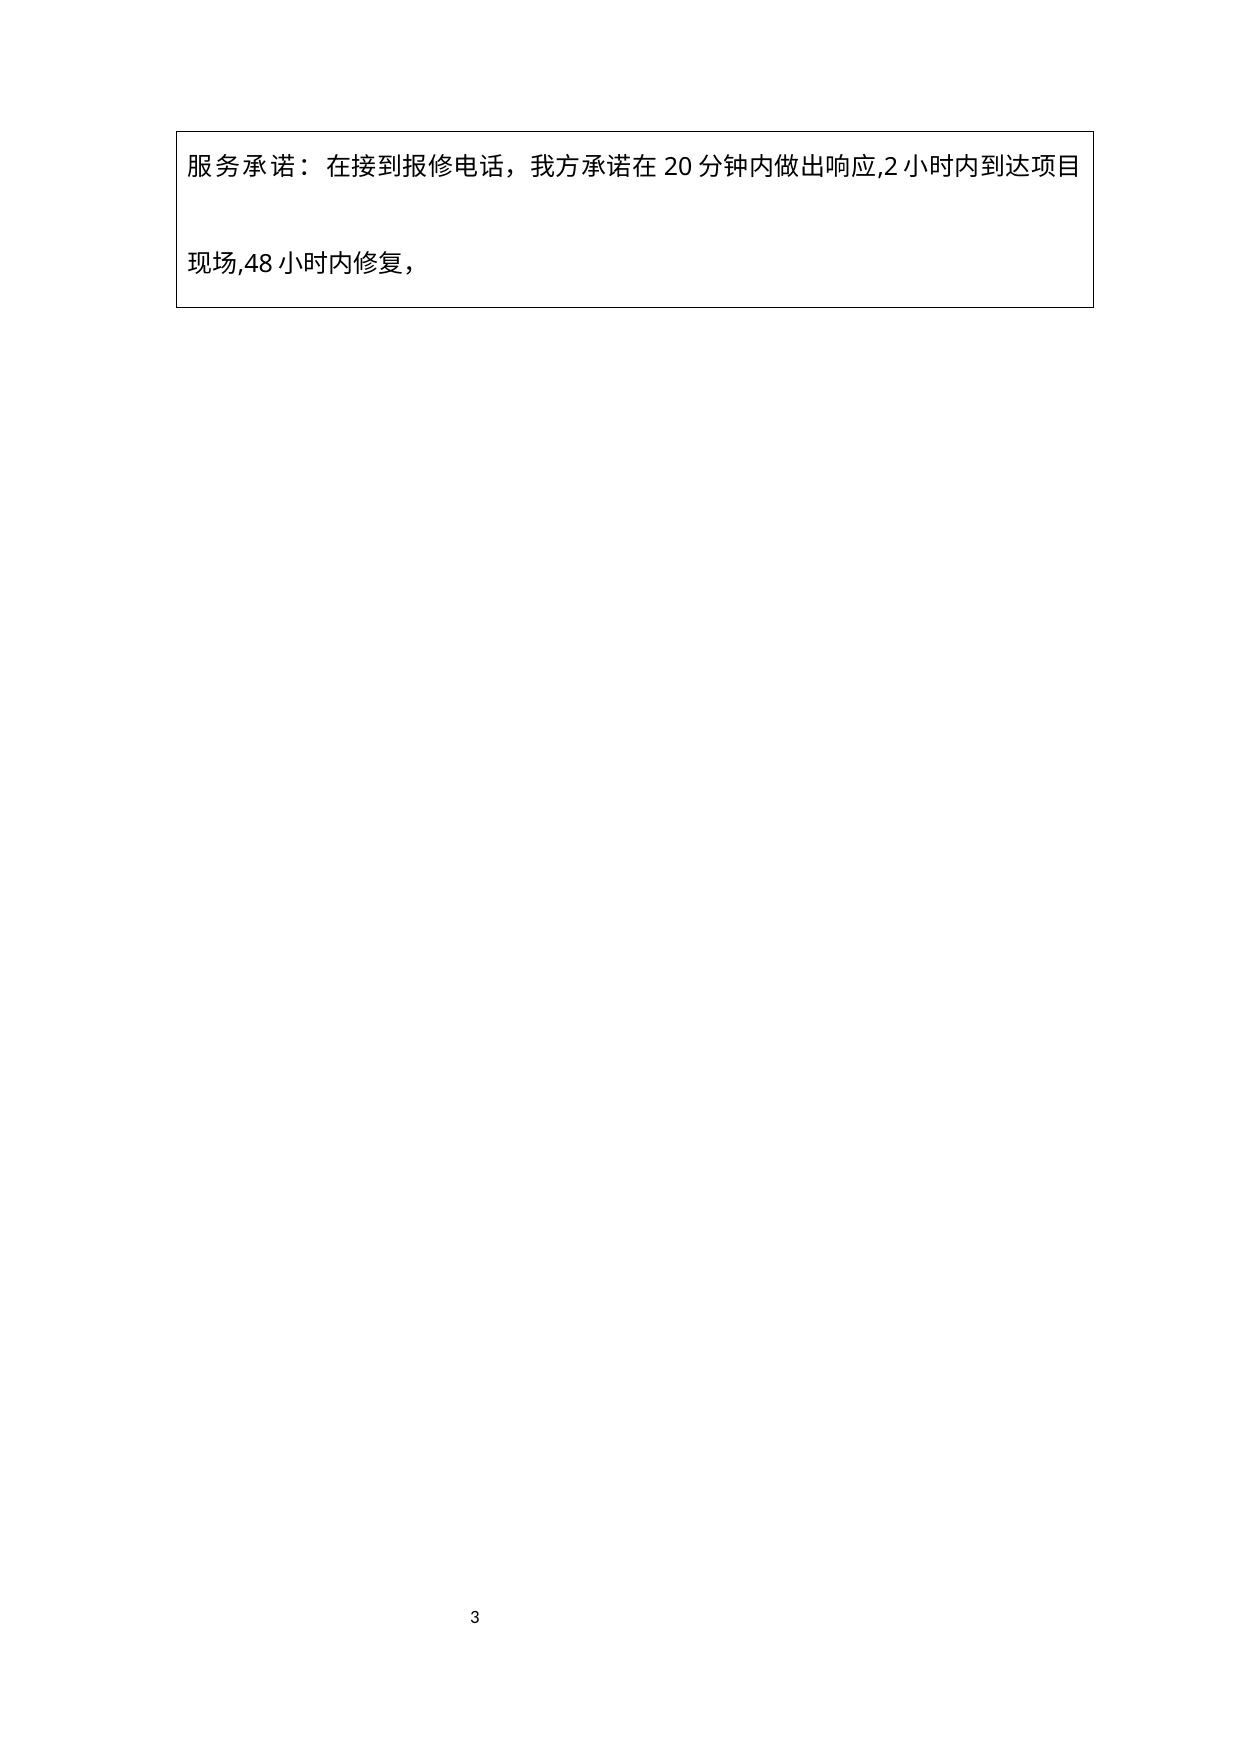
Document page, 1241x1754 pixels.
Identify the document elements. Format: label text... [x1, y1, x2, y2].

table_cell 服务承诺：在接到报修电话，我方承诺在20分钟内做出响应,2小时内到达项目现场,48小时内修复， [177, 132, 1093, 307]
